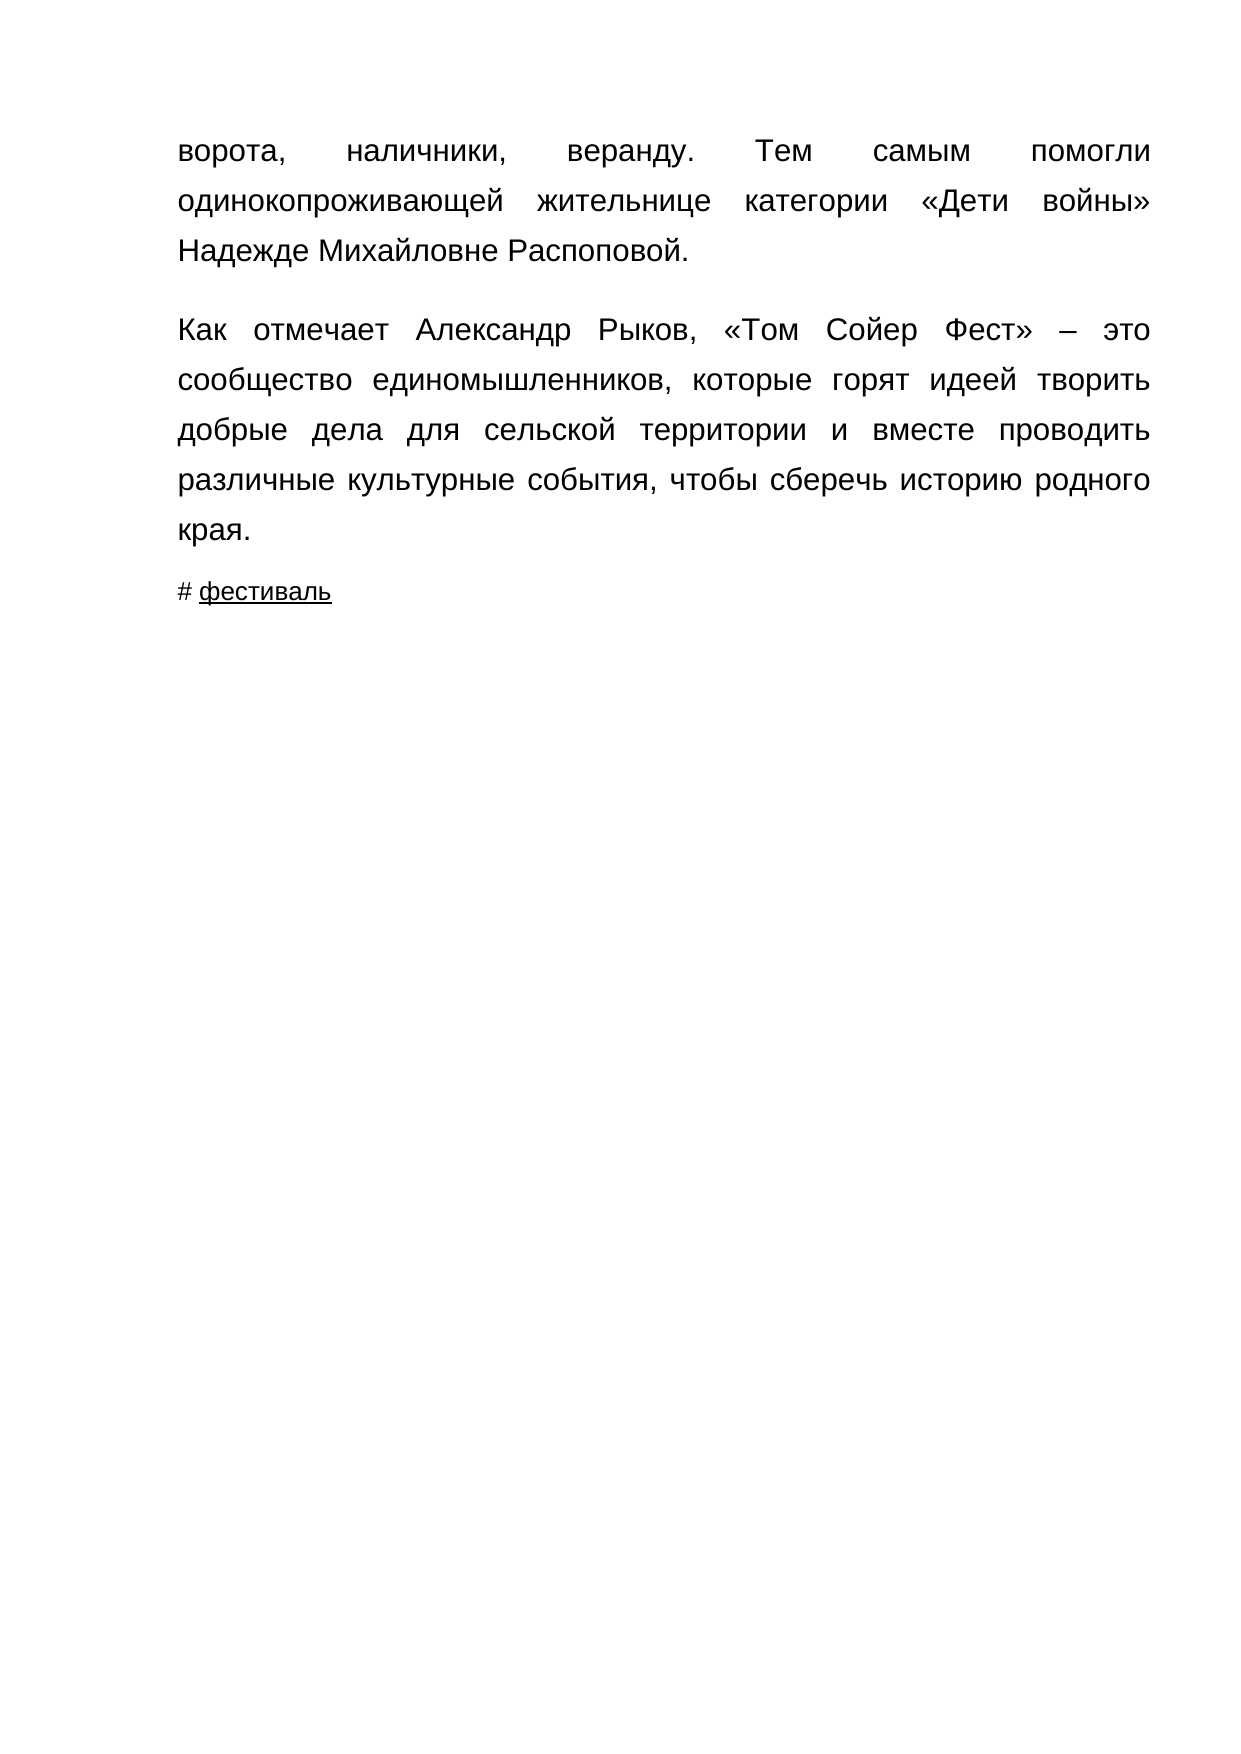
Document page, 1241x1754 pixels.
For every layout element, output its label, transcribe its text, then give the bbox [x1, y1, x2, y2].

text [177, 118, 1152, 268]
text # фестиваль [177, 576, 1152, 606]
text Как отмечает Александр Рыков, «Том Сойер Фест» – это сообщество единомышленников, которые горят идеей творить добрые дела для сельской территории и вместе проводить различные культурные события, чтобы сберечь историю родного края. [177, 297, 1152, 547]
